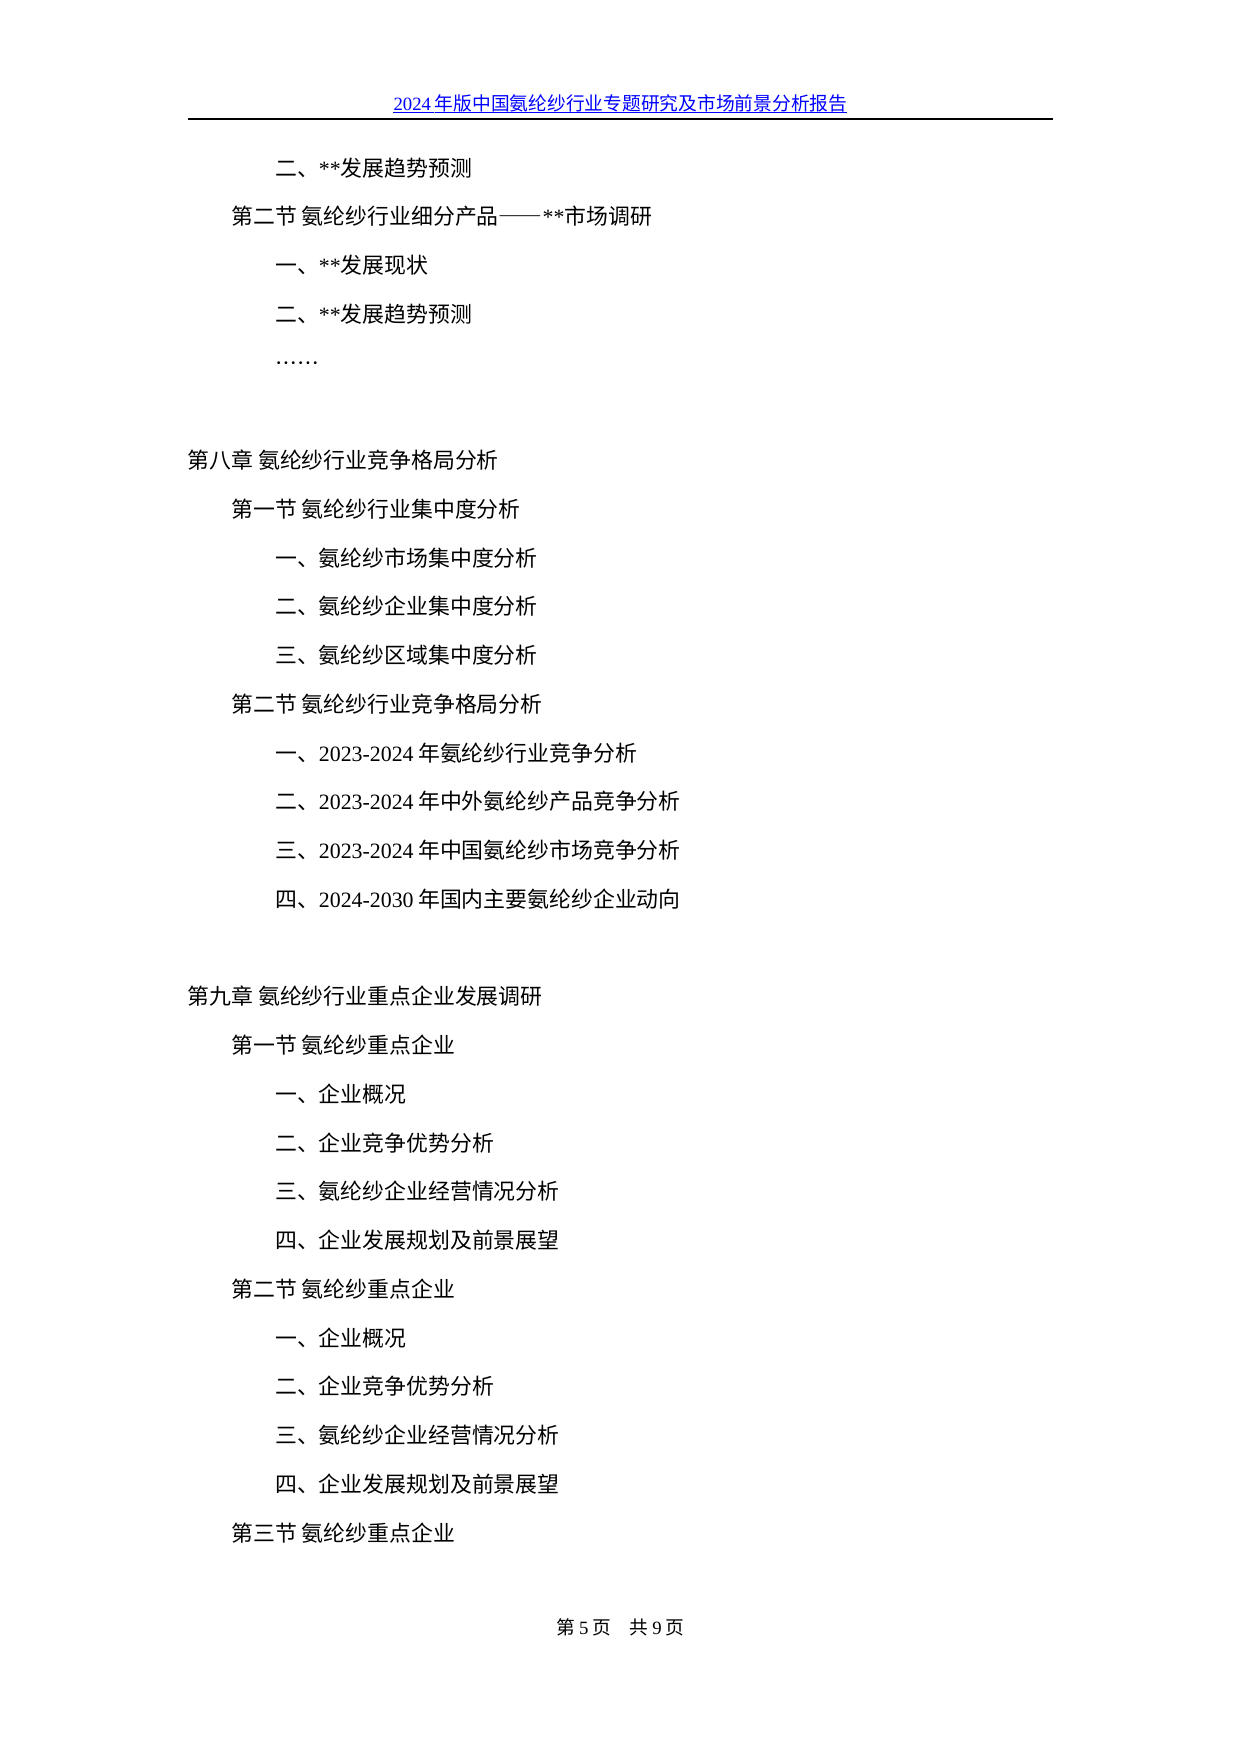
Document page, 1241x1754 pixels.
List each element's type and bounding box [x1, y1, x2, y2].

text [187, 150, 1053, 1548]
